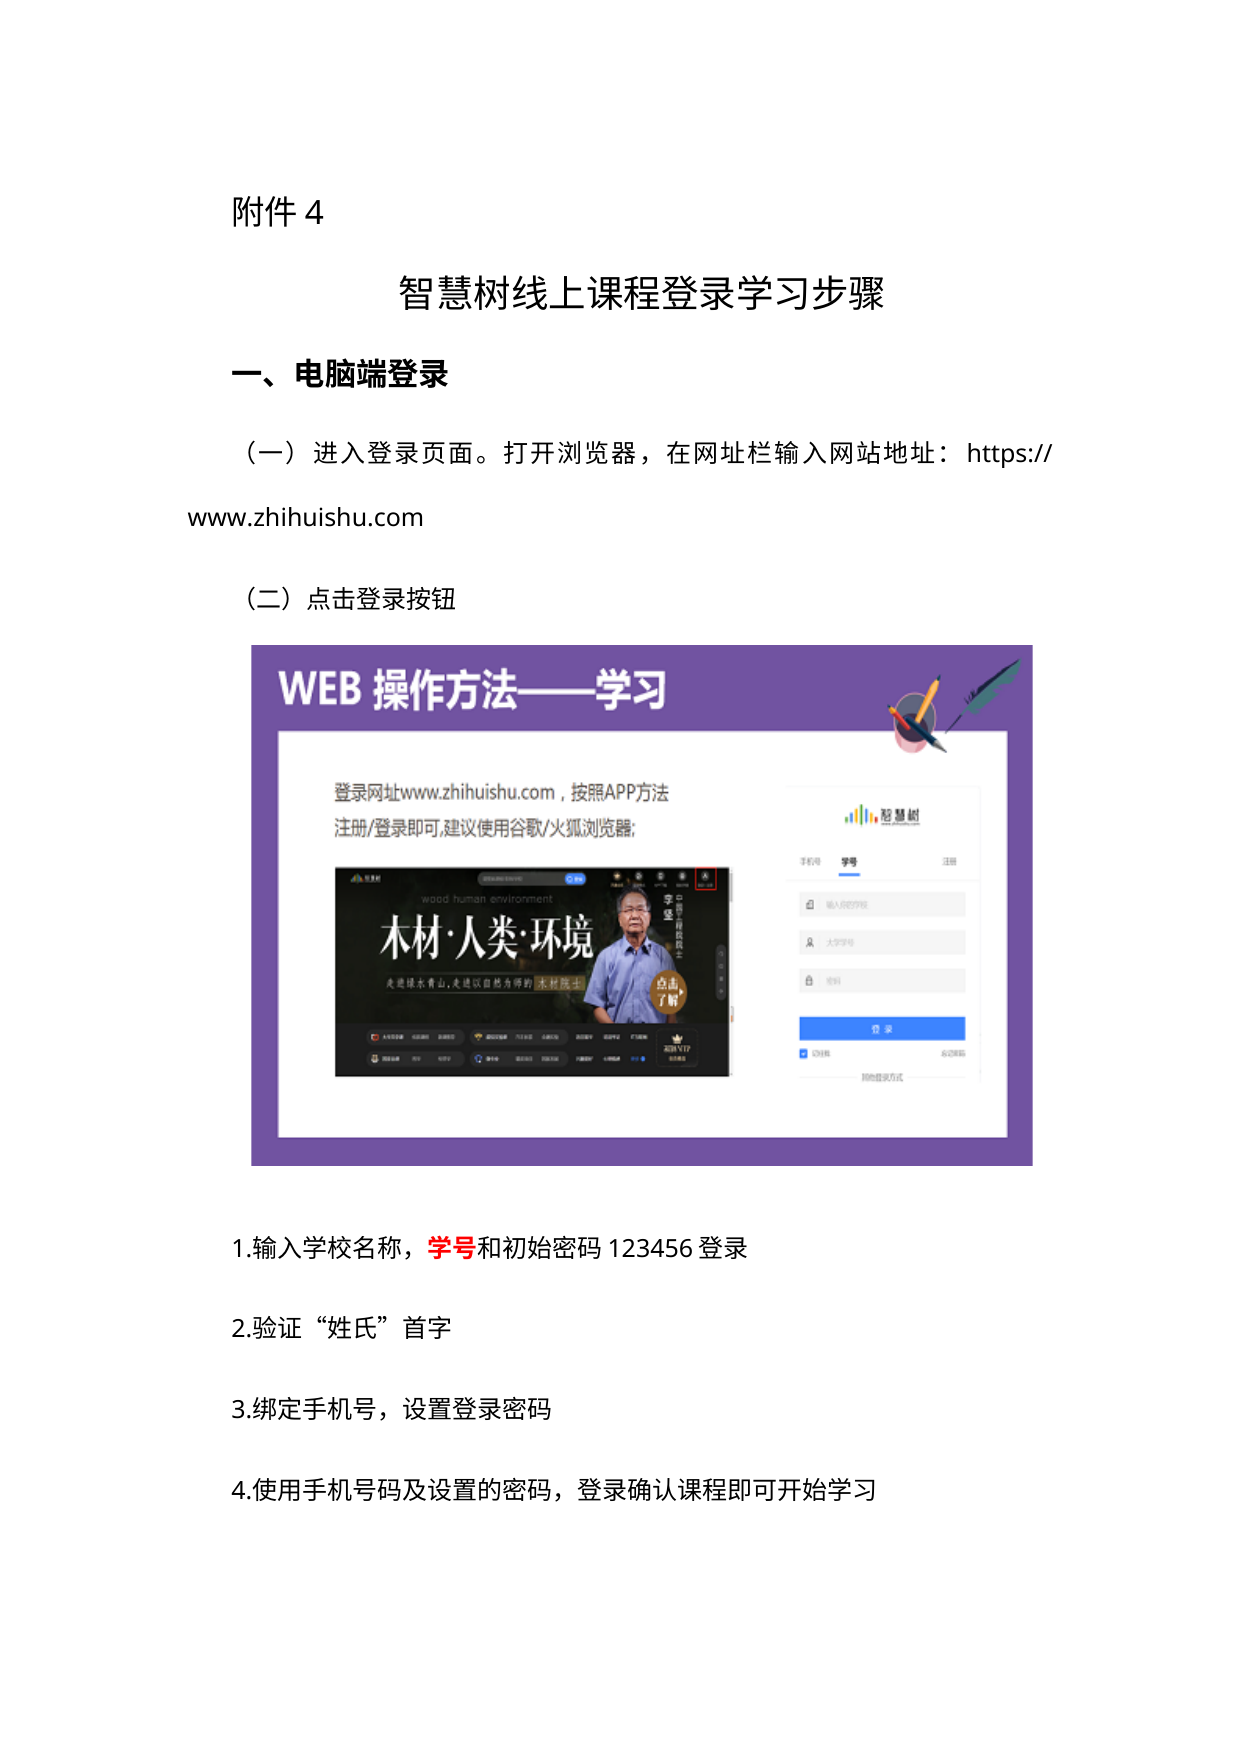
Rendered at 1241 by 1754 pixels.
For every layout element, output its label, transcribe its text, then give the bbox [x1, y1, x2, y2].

text 智慧树线上课程登录学习步骤 [187, 258, 1053, 323]
text （二）点击登录按钮 [187, 565, 1053, 630]
text 1.输入学校名称，学号和初始密码123456登录 [187, 1214, 1053, 1279]
text 一、电脑端登录 [187, 339, 1053, 404]
picture [251, 645, 1033, 1166]
text （一）进入登录页面。打开浏览器，在网址栏输入网站地址：https://www.zhihuishu.com [187, 419, 1053, 549]
text 2.验证“姓氏”首字 [187, 1294, 1053, 1359]
text 附件4 [187, 178, 1053, 243]
text 4.使用手机号码及设置的密码，登录确认课程即可开始学习 [187, 1456, 1053, 1521]
text 3.绑定手机号，设置登录密码 [187, 1375, 1053, 1440]
